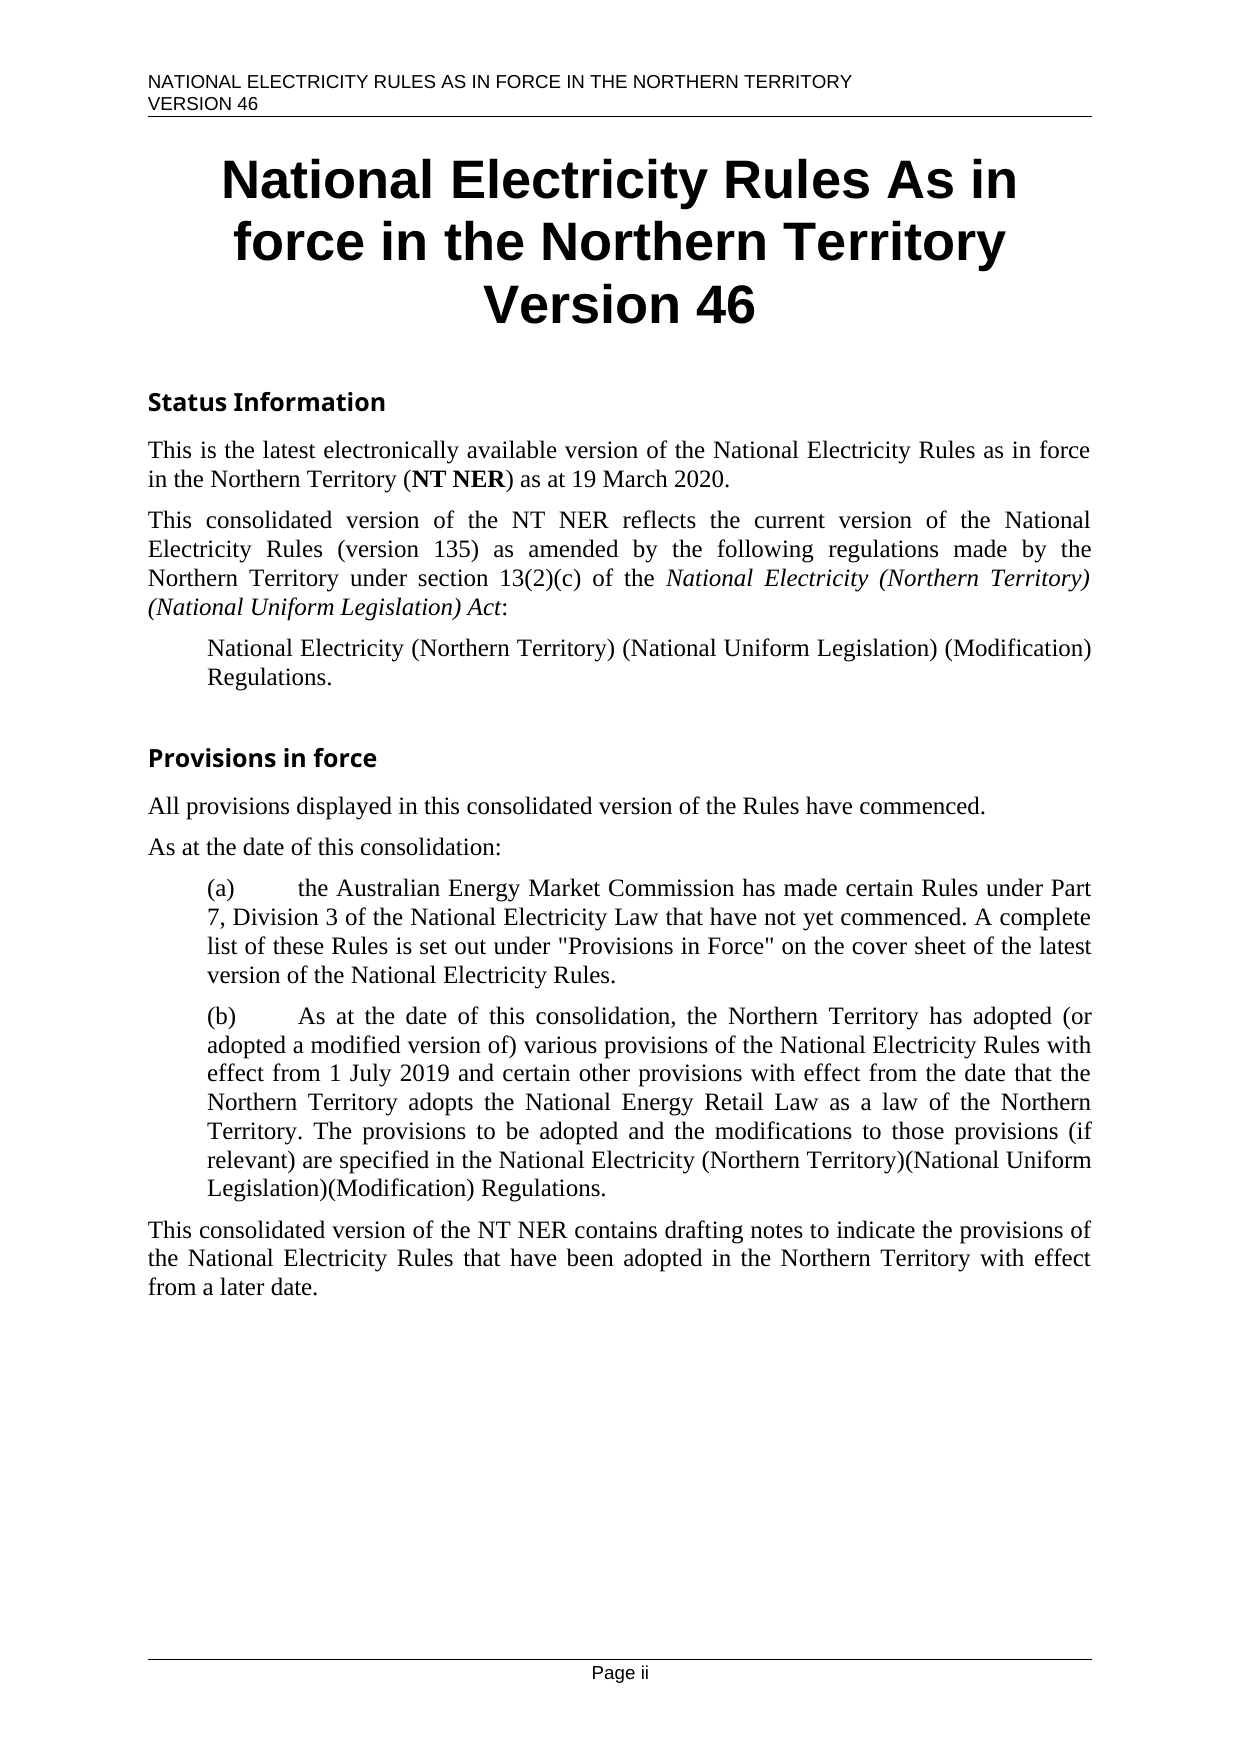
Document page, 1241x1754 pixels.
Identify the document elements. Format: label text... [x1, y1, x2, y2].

text (b) As at the date of this consolidation, the Northern Territory has adopted (or adopted a modified version of) various provisions of the National Electricity Rules with effect from 1 July 2019 and certain other provisions with effect from the date that the Northern Territory adopts the National Energy Retail Law as a law of the Northern Territory. The provisions to be adopted and the modifications to those provisions (if relevant) are specified in the National Electricity (Northern Territory)(National Uniform Legislation)(Modification) Regulations. [207, 1001, 1092, 1202]
title Version 46 [148, 272, 1092, 334]
title Status Information [148, 384, 1092, 419]
text All provisions displayed in this consolidated version of the Rules have commenced. [148, 791, 1092, 820]
text This consolidated version of the NT NER contains drafting notes to indicate the provisions of the National Electricity Rules that have been adopted in the Northern Territory with effect from a later date. [148, 1215, 1092, 1301]
title National Electricity Rules As in force in the Northern Territory [148, 148, 1092, 272]
text (a) the Australian Energy Market Commission has made certain Rules under Part 7, Division 3 of the National Electricity Law that have not yet commenced. A complete list of these Rules is set out under "Provisions in Force" on the cover sheet of the latest version of the National Electricity Rules. [207, 873, 1092, 988]
text This consolidated version of the NT NER reflects the current version of the National Electricity Rules (version 135) as amended by the following regulations made by the Northern Territory under section 13(2)(c) of the National Electricity (Northern Territory) (National Uniform Legislation) Act: [148, 505, 1092, 620]
text This is the latest electronically available version of the National Electricity Rules as in force in the Northern Territory (NT NER) as at 19 March 2020. [148, 435, 1092, 493]
text As at the date of this consolidation: [148, 832, 1092, 861]
title Provisions in force [148, 740, 1092, 774]
text National Electricity (Northern Territory) (National Uniform Legislation) (Modification) Regulations. [207, 633, 1092, 690]
